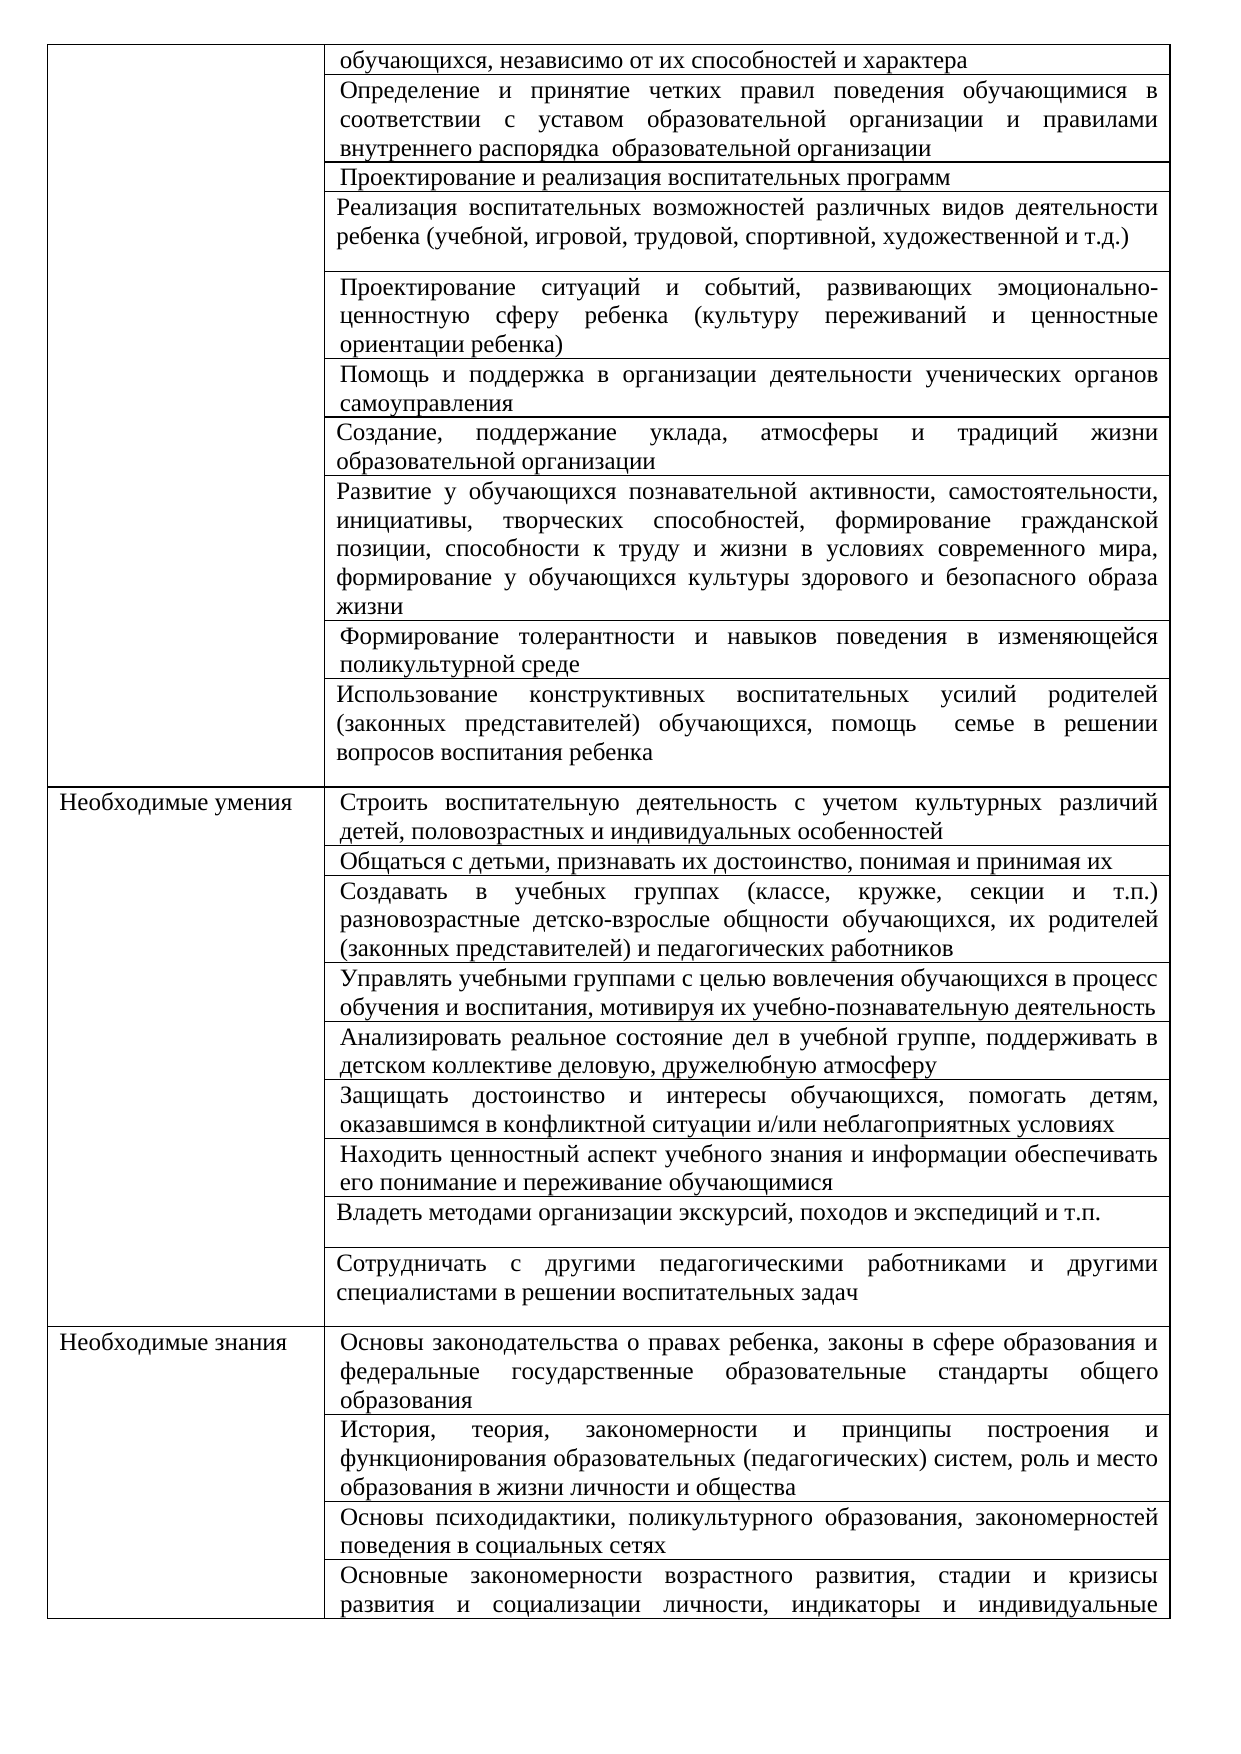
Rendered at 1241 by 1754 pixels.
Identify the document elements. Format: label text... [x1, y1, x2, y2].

table_cell Создавать в учебных группах (классе, кружке, секции и т.п.) разновозрастные детско-взрослые общности обучающихся, их родителей (законных представителей) и педагогических работников [325, 876, 1169, 962]
table_cell Развитие у обучающихся познавательной активности, самостоятельности, инициативы, творческих способностей, формирование гражданской позиции, способности к труду и жизни в условиях современного мира, формирование у обучающихся культуры здорового и безопасного образа жизни [325, 476, 1169, 620]
table_cell Анализировать реальное состояние дел в учебной группе, поддерживать в детском коллективе деловую, дружелюбную атмосферу [325, 1022, 1169, 1079]
table_cell Находить ценностный аспект учебного знания и информации обеспечивать его понимание и переживание обучающимися [325, 1139, 1169, 1196]
table_cell Строить воспитательную деятельность с учетом культурных различий детей, половозрастных и индивидуальных особенностей [325, 788, 1169, 845]
table_cell Сотрудничать с другими педагогическими работниками и другими специалистами в решении воспитательных задач [325, 1248, 1169, 1326]
table_cell Помощь и поддержка в организации деятельности ученических органов самоуправления [325, 359, 1169, 416]
table_cell Основы законодательства о правах ребенка, законы в сфере образования и федеральные государственные образовательные стандарты общего образования [325, 1327, 1169, 1413]
table_cell Реализация воспитательных возможностей различных видов деятельности ребенка (учебной, игровой, трудовой, спортивной, художественной и т.д.) [325, 192, 1169, 271]
table_cell Необходимые знания [48, 1327, 324, 1618]
table_cell Формирование толерантности и навыков поведения в изменяющейся поликультурной среде [325, 621, 1169, 678]
table_cell Проектирование ситуаций и событий, развивающих эмоционально-ценностную сферу ребенка (культуру переживаний и ценностные ориентации ребенка) [325, 272, 1169, 358]
table_cell Владеть методами организации экскурсий, походов и экспедиций и т.п. [325, 1197, 1169, 1247]
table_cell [325, 1560, 1169, 1618]
table_cell Общаться с детьми, признавать их достоинство, понимая и принимая их [325, 846, 1169, 875]
table_cell Проектирование и реализация воспитательных программ [325, 163, 1169, 191]
table_cell Определение и принятие четких правил поведения обучающимися в соответствии с уставом образовательной организации и правилами внутреннего распорядка образовательной организации [325, 75, 1169, 161]
table_cell Управлять учебными группами с целью вовлечения обучающихся в процесс обучения и воспитания, мотивируя их учебно-познавательную деятельность [325, 963, 1169, 1021]
table_cell Основы психодидактики, поликультурного образования, закономерностей поведения в социальных сетях [325, 1502, 1169, 1559]
table_cell Создание, поддержание уклада, атмосферы и традиций жизни образовательной организации [325, 418, 1169, 475]
table_cell История, теория, закономерности и принципы построения и функционирования образовательных (педагогических) систем, роль и место образования в жизни личности и общества [325, 1415, 1169, 1501]
table_cell Необходимые умения [48, 788, 324, 1326]
table_cell Защищать достоинство и интересы обучающихся, помогать детям, оказавшимся в конфликтной ситуации и/или неблагоприятных условиях [325, 1080, 1169, 1138]
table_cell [325, 45, 1169, 74]
table_cell Использование конструктивных воспитательных усилий родителей (законных представителей) обучающихся, помощь семье в решении вопросов воспитания ребенка [325, 679, 1169, 786]
